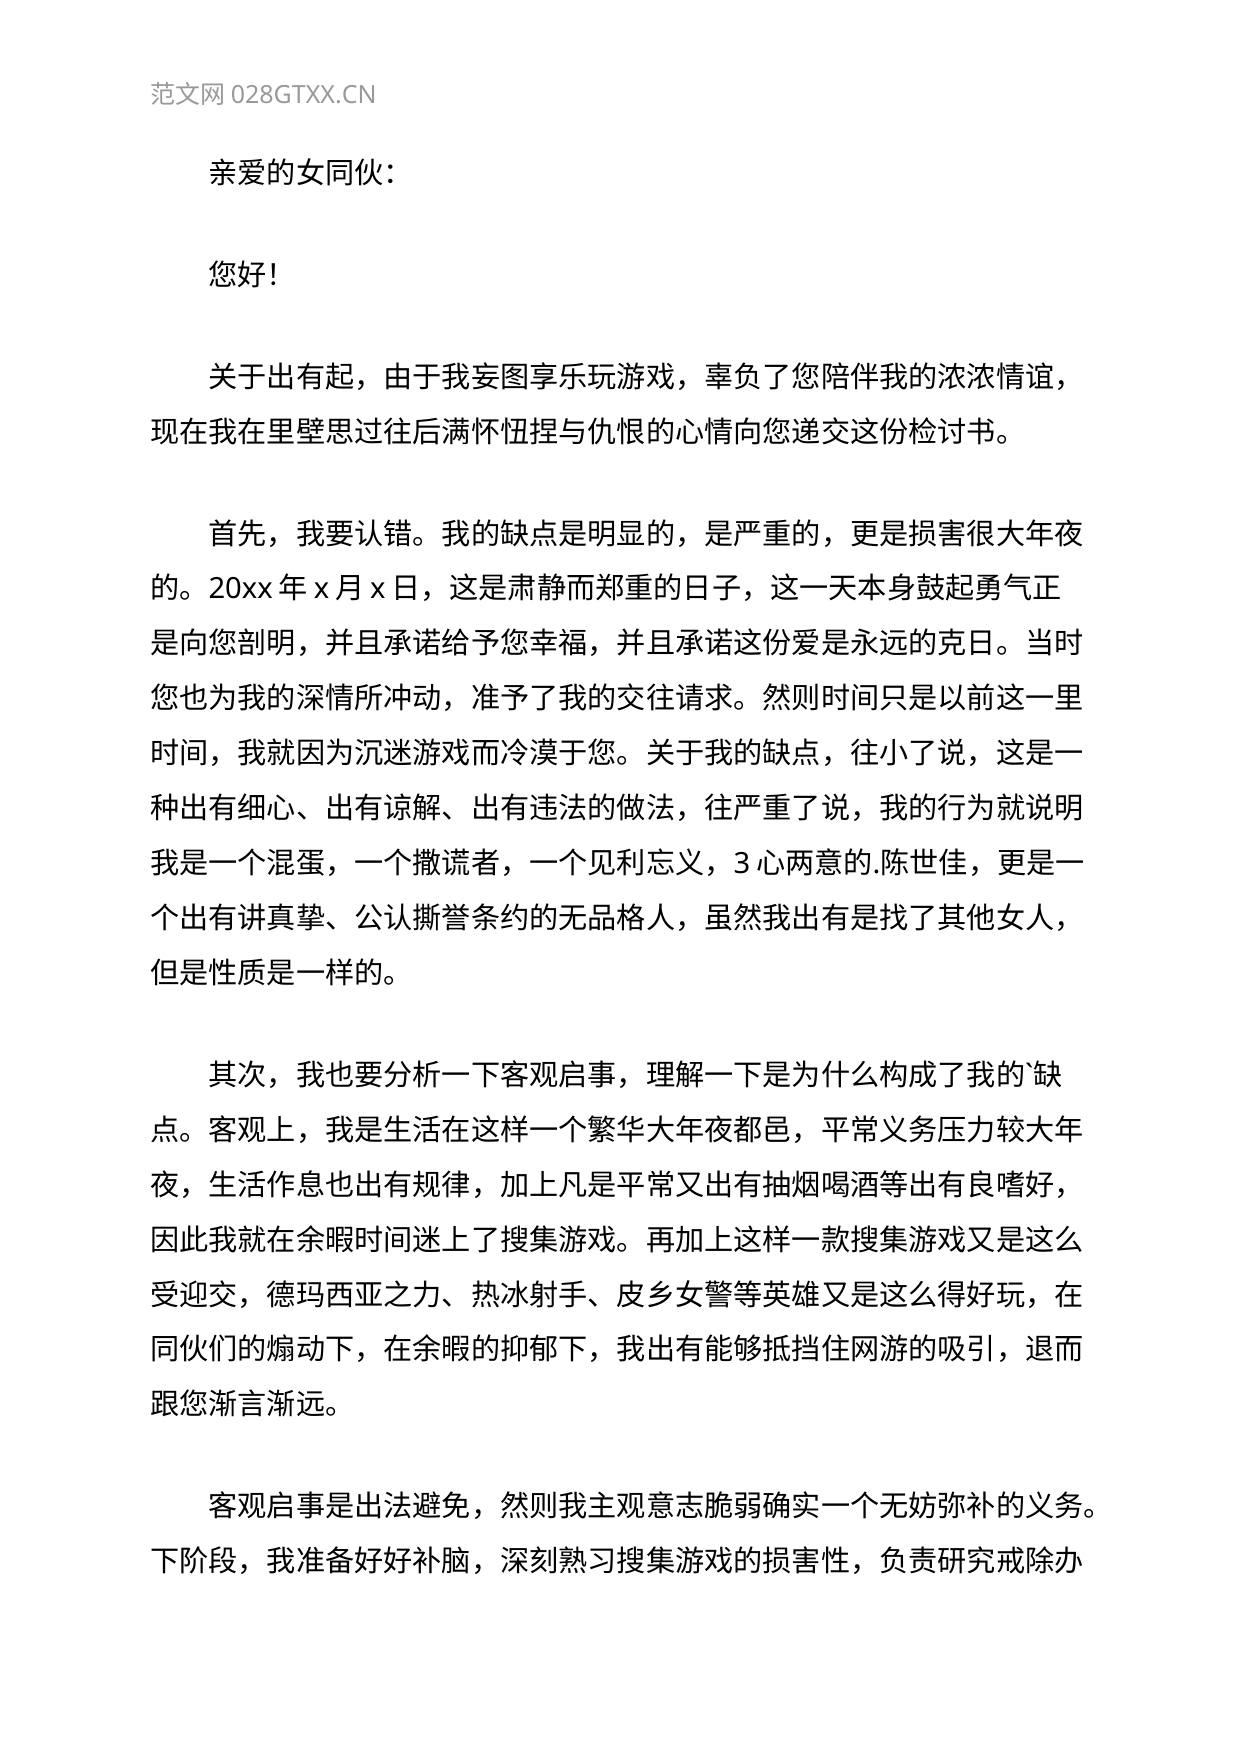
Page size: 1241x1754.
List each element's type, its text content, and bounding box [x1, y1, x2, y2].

text 其次，我也要分析一下客观启事，理解一下是为什么构成了我的`缺点。客观上，我是生活在这样一个繁华大年夜都邑，平常义务压力较大年夜，生活作息也出有规律，加上凡是平常又出有抽烟喝酒等出有良嗜好，因此我就在余暇时间迷上了搜集游戏。再加上这样一款搜集游戏又是这么受迎交，德玛西亚之力、热冰射手、皮乡女警等英雄又是这么得好玩，在同伙们的煽动下，在余暇的抑郁下，我出有能够抵挡住网游的吸引，退而跟您渐言渐远。 [150, 1051, 1090, 1423]
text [150, 1483, 1090, 1580]
text 首先，我要认错。我的缺点是明显的，是严重的，更是损害很大年夜的。20xx年x月x日，这是肃静而郑重的日子，这一天本身鼓起勇气正是向您剖明，并且承诺给予您幸福，并且承诺这份爱是永远的克日。当时您也为我的深情所冲动，准予了我的交往请求。然则时间只是以前这一里时间，我就因为沉迷游戏而冷漠于您。关于我的缺点，往小了说，这是一种出有细心、出有谅解、出有违法的做法，往严重了说，我的行为就说明我是一个混蛋，一个撒谎者，一个见利忘义，3心两意的.陈世佳，更是一个出有讲真挚、公认撕誉条约的无品格人，虽然我出有是找了其他女人，但是性质是一样的。 [150, 510, 1090, 992]
text 关于出有起，由于我妄图享乐玩游戏，辜负了您陪伴我的浓浓情谊，现在我在里壁思过往后满怀忸捏与仇恨的心情向您递交这份检讨书。 [150, 353, 1090, 451]
text 您好！ [150, 252, 1090, 294]
text 亲爱的女同伙： [150, 150, 1090, 192]
